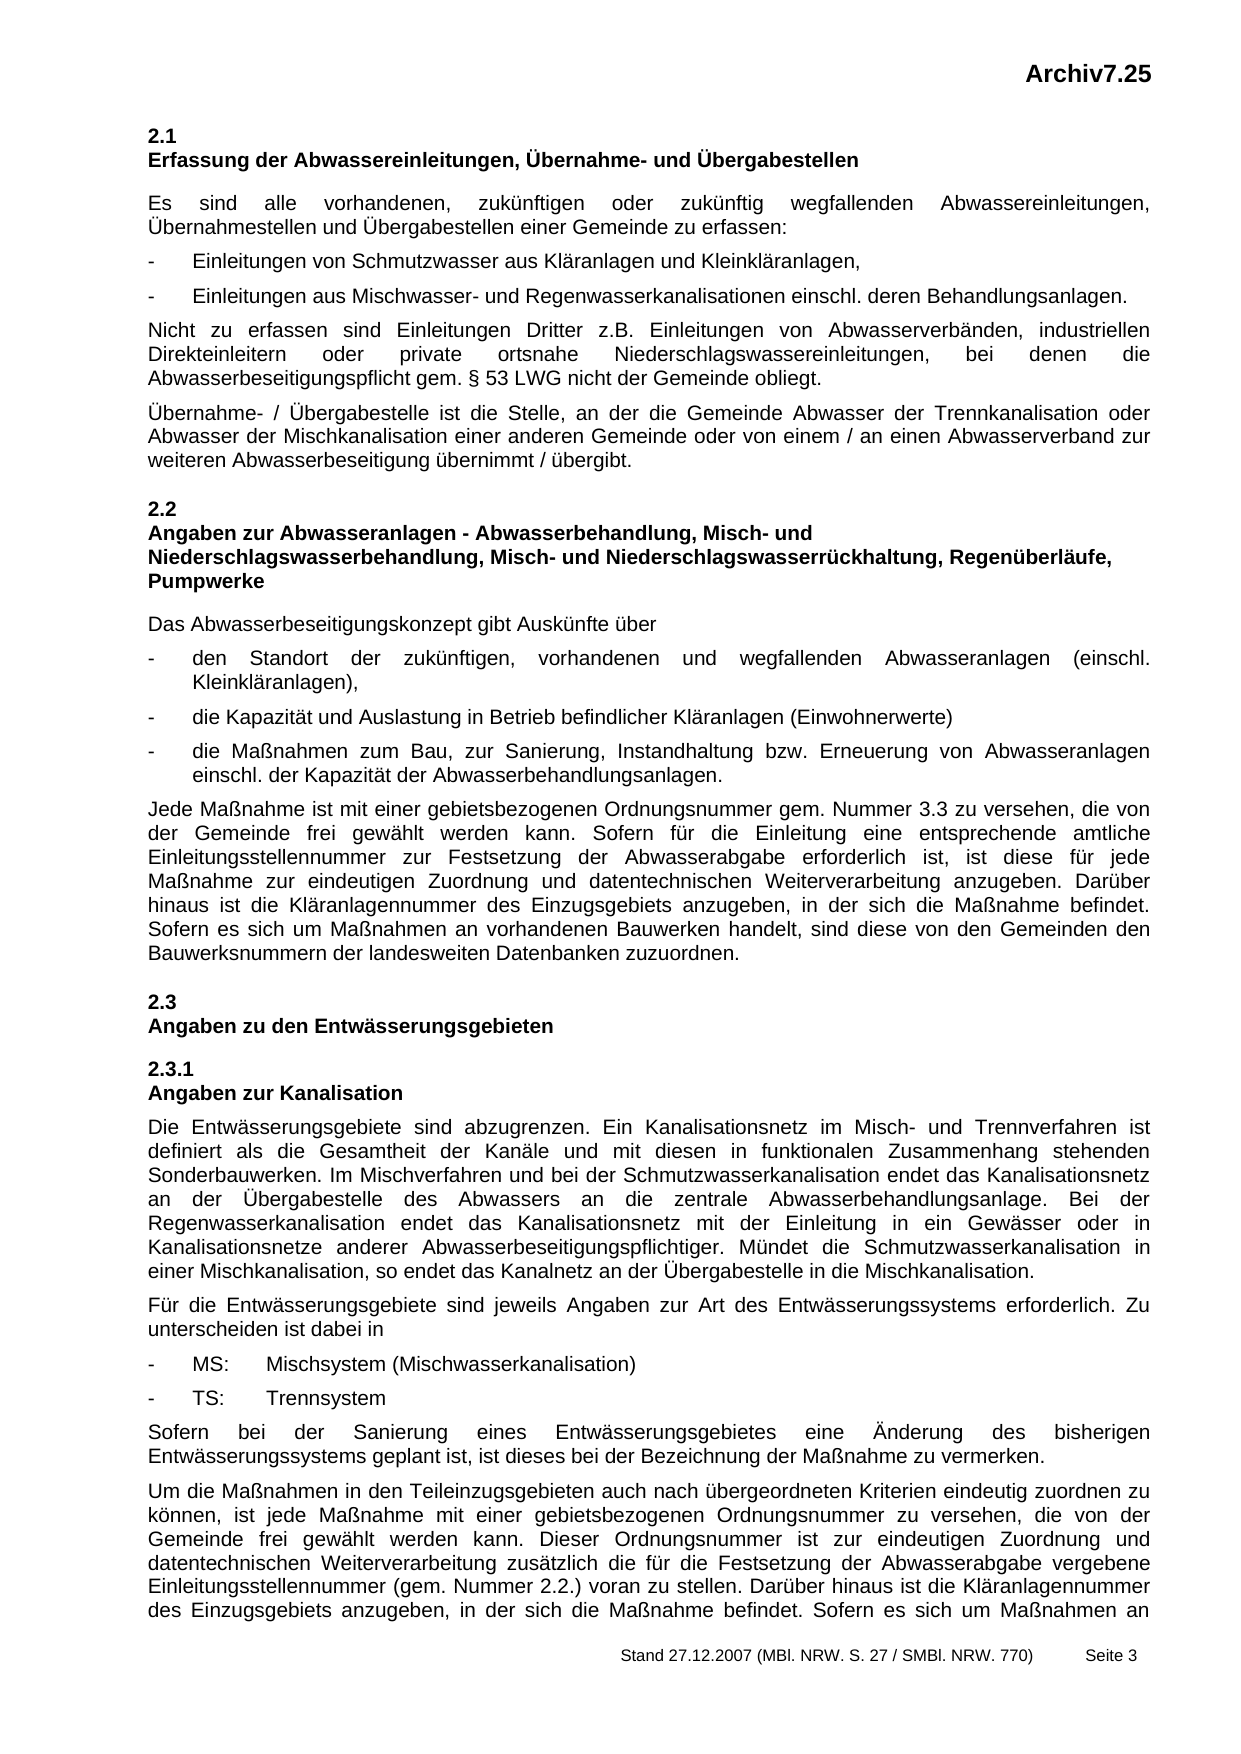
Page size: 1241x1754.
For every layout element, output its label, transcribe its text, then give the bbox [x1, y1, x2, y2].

text Für die Entwässerungsgebiete sind jeweils Angaben zur Art des Entwässerungssystems erforderlich. Zu unterscheiden ist dabei in [148, 1293, 1152, 1341]
text 2.3.1 Angaben zur Kanalisation [148, 1057, 1152, 1104]
text - TS: Trennsystem [148, 1386, 1152, 1410]
text - die Kapazität und Auslastung in Betrieb befindlicher Kläranlagen (Einwohnerwerte) [148, 704, 1152, 728]
text - die Maßnahmen zum Bau, zur Sanierung, Instandhaltung bzw. Erneuerung von Abwasseranlagen einschl. der Kapazität der Abwasserbehandlungsanlagen. [148, 739, 1152, 787]
text - MS: Mischsystem (Mischwasserkanalisation) [148, 1351, 1152, 1375]
subtitle 2.3 Angaben zu den Entwässerungsgebieten [148, 990, 1152, 1038]
text Jede Maßnahme ist mit einer gebietsbezogenen Ordnungsnummer gem. Nummer 3.3 zu versehen, die von der Gemeinde frei gewählt werden kann. Sofern für die Einleitung eine entsprechende amtliche Einleitungsstellennummer zur Festsetzung der Abwasserabgabe erforderlich ist, ist diese für jede Maßnahme zur eindeutigen Zuordnung und datentechnischen Weiterverarbeitung anzugeben. Darüber hinaus ist die Kläranlagennummer des Einzugsgebiets anzugeben, in der sich die Maßnahme befindet. Sofern es sich um Maßnahmen an vorhandenen Bauwerken handelt, sind diese von den Gemeinden den Bauwerksnummern der landesweiten Datenbanken zuzuordnen. [148, 797, 1152, 965]
text Sofern bei der Sanierung eines Entwässerungsgebietes eine Änderung des bisherigen Entwässerungssystems geplant ist, ist dieses bei der Bezeichnung der Maßnahme zu vermerken. [148, 1420, 1152, 1468]
text Nicht zu erfassen sind Einleitungen Dritter z.B. Einleitungen von Abwasserverbänden, industriellen Direkteinleitern oder private ortsnahe Niederschlagswassereinleitungen, bei denen die Abwasserbeseitigungspflicht gem. § 53 LWG nicht der Gemeinde obliegt. [148, 318, 1152, 390]
text - Einleitungen aus Mischwasser- und Regenwasserkanalisationen einschl. deren Behandlungsanlagen. [148, 284, 1152, 308]
text Das Abwasserbeseitigungskonzept gibt Auskünfte über [148, 612, 1152, 636]
subtitle 2.1 Erfassung der Abwassereinleitungen, Übernahme- und Übergabestellen [148, 124, 1152, 172]
text Es sind alle vorhandenen, zukünftigen oder zukünftig wegfallenden Abwassereinleitungen, Übernahmestellen und Übergabestellen einer Gemeinde zu erfassen: [148, 191, 1152, 239]
text Die Entwässerungsgebiete sind abzugrenzen. Ein Kanalisationsnetz im Misch- und Trennverfahren ist definiert als die Gesamtheit der Kanäle und mit diesen in funktionalen Zusammenhang stehenden Sonderbauwerken. Im Mischverfahren und bei der Schmutzwasserkanalisation endet das Kanalisationsnetz an der Übergabestelle des Abwassers an die zentrale Abwasserbehandlungsanlage. Bei der Regenwasserkanalisation endet das Kanalisationsnetz mit der Einleitung in ein Gewässer oder in Kanalisationsnetze anderer Abwasserbeseitigungspflichtiger. Mündet die Schmutzwasserkanalisation in einer Mischkanalisation, so endet das Kanalnetz an der Übergabestelle in die Mischkanalisation. [148, 1115, 1152, 1283]
text - den Standort der zukünftigen, vorhandenen und wegfallenden Abwasseranlagen (einschl. Kleinkläranlagen), [148, 646, 1152, 694]
text - Einleitungen von Schmutzwasser aus Kläranlagen und Kleinkläranlagen, [148, 249, 1152, 273]
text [148, 1478, 1152, 1622]
subtitle 2.2 Angaben zur Abwasseranlagen - Abwasserbehandlung, Misch- und Niederschlagswasserbehandlung, Misch- und Niederschlagswasserrückhaltung, Regenüberläufe, Pumpwerke [148, 497, 1152, 593]
text Übernahme- / Übergabestelle ist die Stelle, an der die Gemeinde Abwasser der Trennkanalisation oder Abwasser der Mischkanalisation einer anderen Gemeinde oder von einem / an einen Abwasserverband zur weiteren Abwasserbeseitigung übernimmt / übergibt. [148, 400, 1152, 472]
